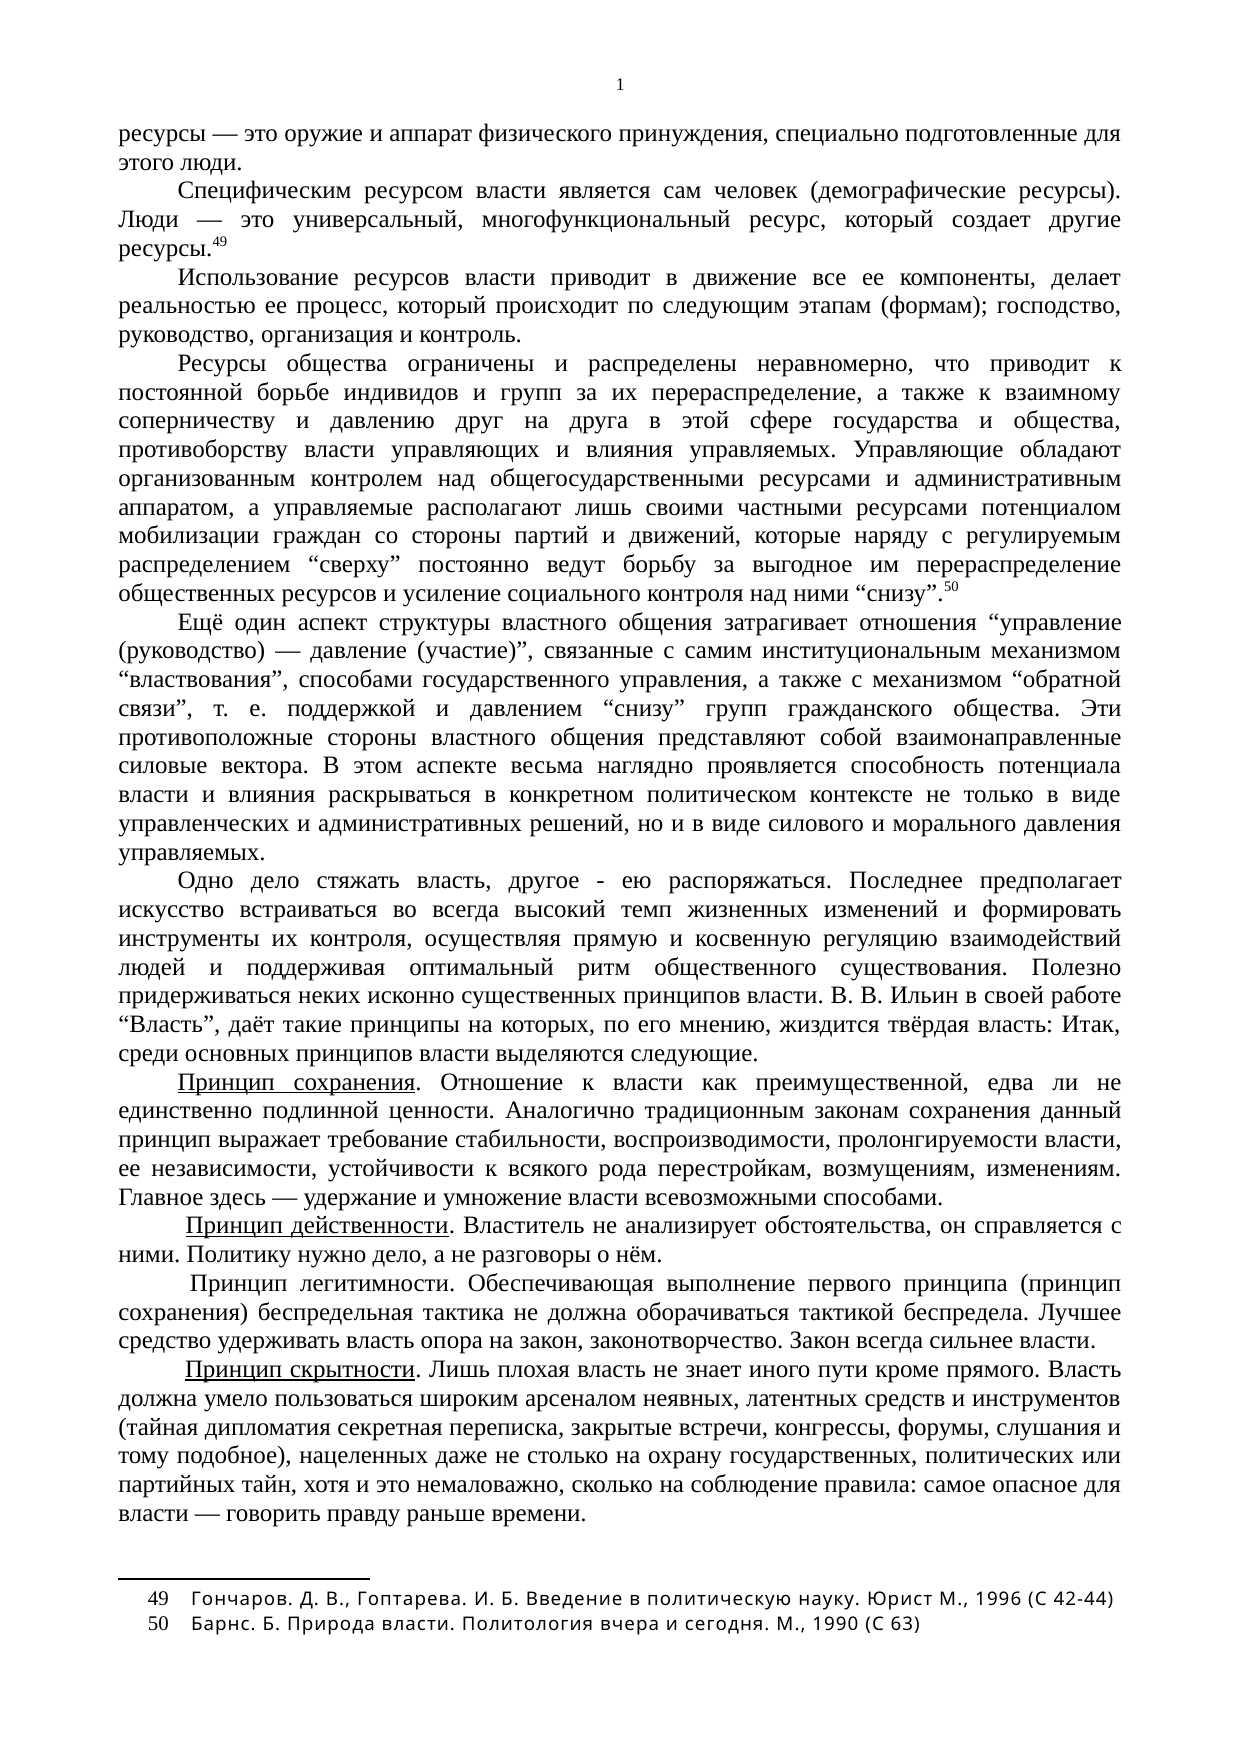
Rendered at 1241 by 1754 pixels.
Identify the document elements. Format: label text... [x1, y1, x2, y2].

text Принцип действенности. Властитель не анализирует обстоятельства, он справляется с ними. Политику нужно дело, а не разговоры о нём. [118, 1211, 1122, 1268]
text Принцип сохранения. Отношение к власти как преимущественной, едва ли не единственно подлинной ценности. Аналогично традиционным законам сохранения данный принцип выражает требование стабильности, воспроизводимости, пролонгируемости власти, ее независимости, устойчивости к всякого рода перестройкам, возмущениям, изменениям. Главное здесь — удержание и умножение власти всевозможными способами. [118, 1067, 1122, 1211]
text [118, 118, 1122, 176]
text Принцип скрытности. Лишь плохая власть не знает иного пути кроме прямого. Власть должна умело пользоваться широким арсеналом неявных, латентных средств и инструментов (тайная дипломатия секретная переписка, закрытые встречи, конгрессы, форумы, слушания и тому подобное), нацеленных даже не столько на охрану государственных, политических или партийных тайн, хотя и это немаловажно, сколько на соблюдение правила: самое опасное для власти — говорить правду раньше времени. [118, 1354, 1122, 1527]
text Ещё один аспект структуры властного общения затрагивает отношения “управление (руководство) — давление (участие)”, связанные с самим институциональным механизмом “властвования”, способами государственного управления, а также с механизмом “обратной связи”, т. е. поддержкой и давлением “снизу” групп гражданского общества. Эти противоположные стороны властного общения представляют собой взаимонаправленные силовые вектора. В этом аспекте весьма наглядно проявляется способность потенциала власти и влияния раскрываться в конкретном политическом контексте не только в виде управленческих и административных решений, но и в виде силового и морального давления управляемых. [118, 607, 1122, 866]
text Ресурсы общества ограничены и распределены неравномерно, что приводит к постоянной борьбе индивидов и групп за их перераспределение, а также к взаимному соперничеству и давлению друг на друга в этой сфере государства и общества, противоборству власти управляющих и влияния управляемых. Управляющие обладают организованным контролем над общегосударственными ресурсами и административным аппаратом, а управляемые располагают лишь своими частными ресурсами потенциалом мобилизации граждан со стороны партий и движений, которые наряду с регулируемым распределением “сверху” постоянно ведут борьбу за выгодное им перераспределение общественных ресурсов и усиление социального контроля над ними “снизу”. [118, 348, 1122, 607]
text Специфическим ресурсом власти является сам человек (демографические ресурсы). Люди — это универсальный, многофункциональный ресурс, который создает другие ресурсы. [118, 176, 1122, 262]
text Принцип легитимности. Обеспечивающая выполнение первого принципа (принцип сохранения) беспредельная тактика не должна оборачиваться тактикой беспредела. Лучшее средство удерживать власть опора на закон, законотворчество. Закон всегда сильнее власти. [118, 1268, 1122, 1354]
text Одно дело стяжать власть, другое - ею распоряжаться. Последнее предполагает искусство встраиваться во всегда высокий темп жизненных изменений и формировать инструменты их контроля, осуществляя прямую и косвенную регуляцию взаимодействий людей и поддерживая оптимальный ритм общественного существования. Полезно придерживаться неких исконно существенных принципов власти. В. В. Ильин в своей работе “Власть”, даёт такие принципы на которых, по его мнению, жиздится твёрдая власть: Итак, среди основных принципов власти выделяются следующие. [118, 866, 1122, 1067]
text Использование ресурсов власти приводит в движение все ее компоненты, делает реальностью ее процесс, который происходит по следующим этапам (формам); господство, руководство, организация и контроль. [118, 262, 1122, 348]
